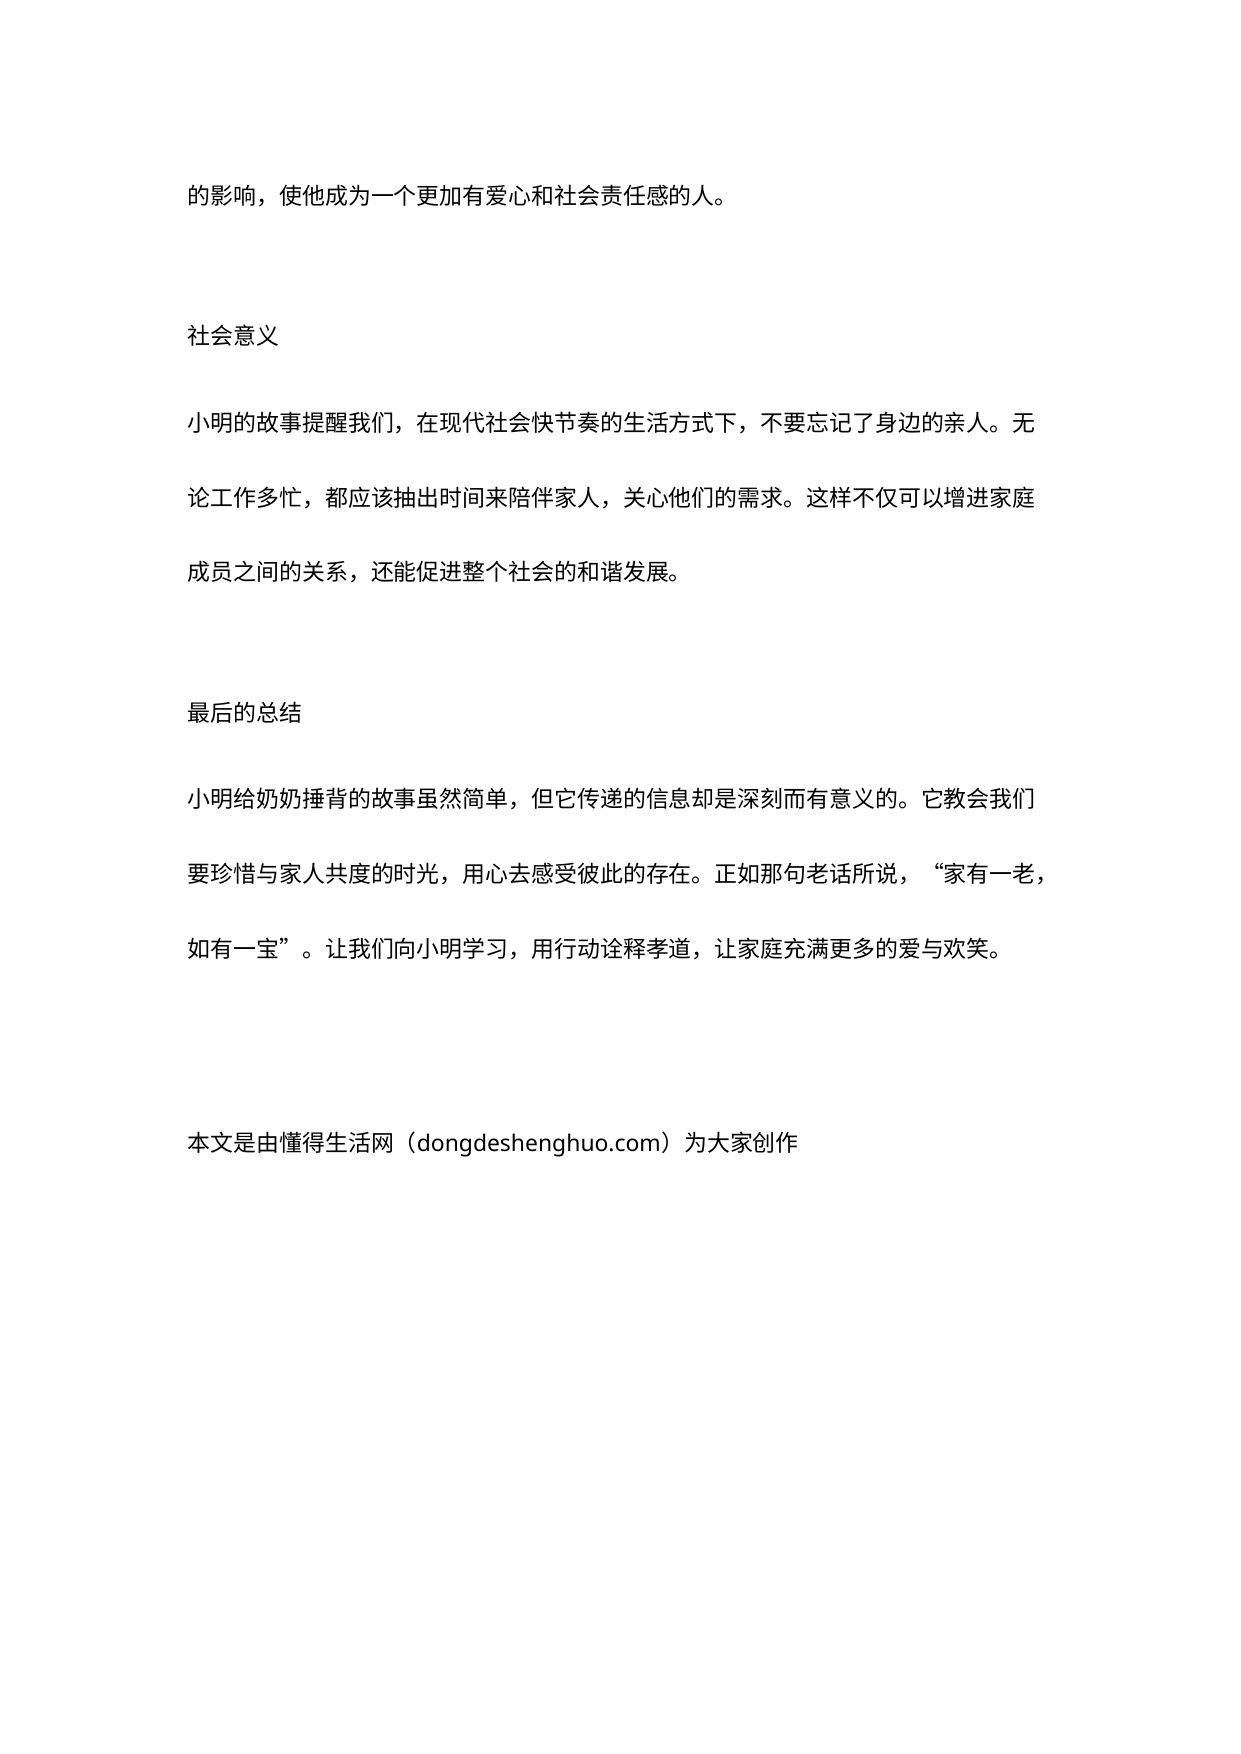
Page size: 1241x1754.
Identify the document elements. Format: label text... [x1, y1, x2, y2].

text 小明给奶奶捶背的故事虽然简单，但它传递的信息却是深刻而有意义的。它教会我们要珍惜与家人共度的时光，用心去感受彼此的存在。正如那句老话所说，“家有一老，如有一宝”。让我们向小明学习，用行动诠释孝道，让家庭充满更多的爱与欢笑。 [187, 765, 1053, 980]
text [187, 162, 1053, 227]
text 社会意义 [187, 302, 1053, 367]
text 本文是由懂得生活网（dongdeshenghuo.com）为大家创作 [187, 1109, 1053, 1174]
text 小明的故事提醒我们，在现代社会快节奏的生活方式下，不要忘记了身边的亲人。无论工作多忙，都应该抽出时间来陪伴家人，关心他们的需求。这样不仅可以增进家庭成员之间的关系，还能促进整个社会的和谐发展。 [187, 389, 1053, 603]
text 最后的总结 [187, 679, 1053, 744]
